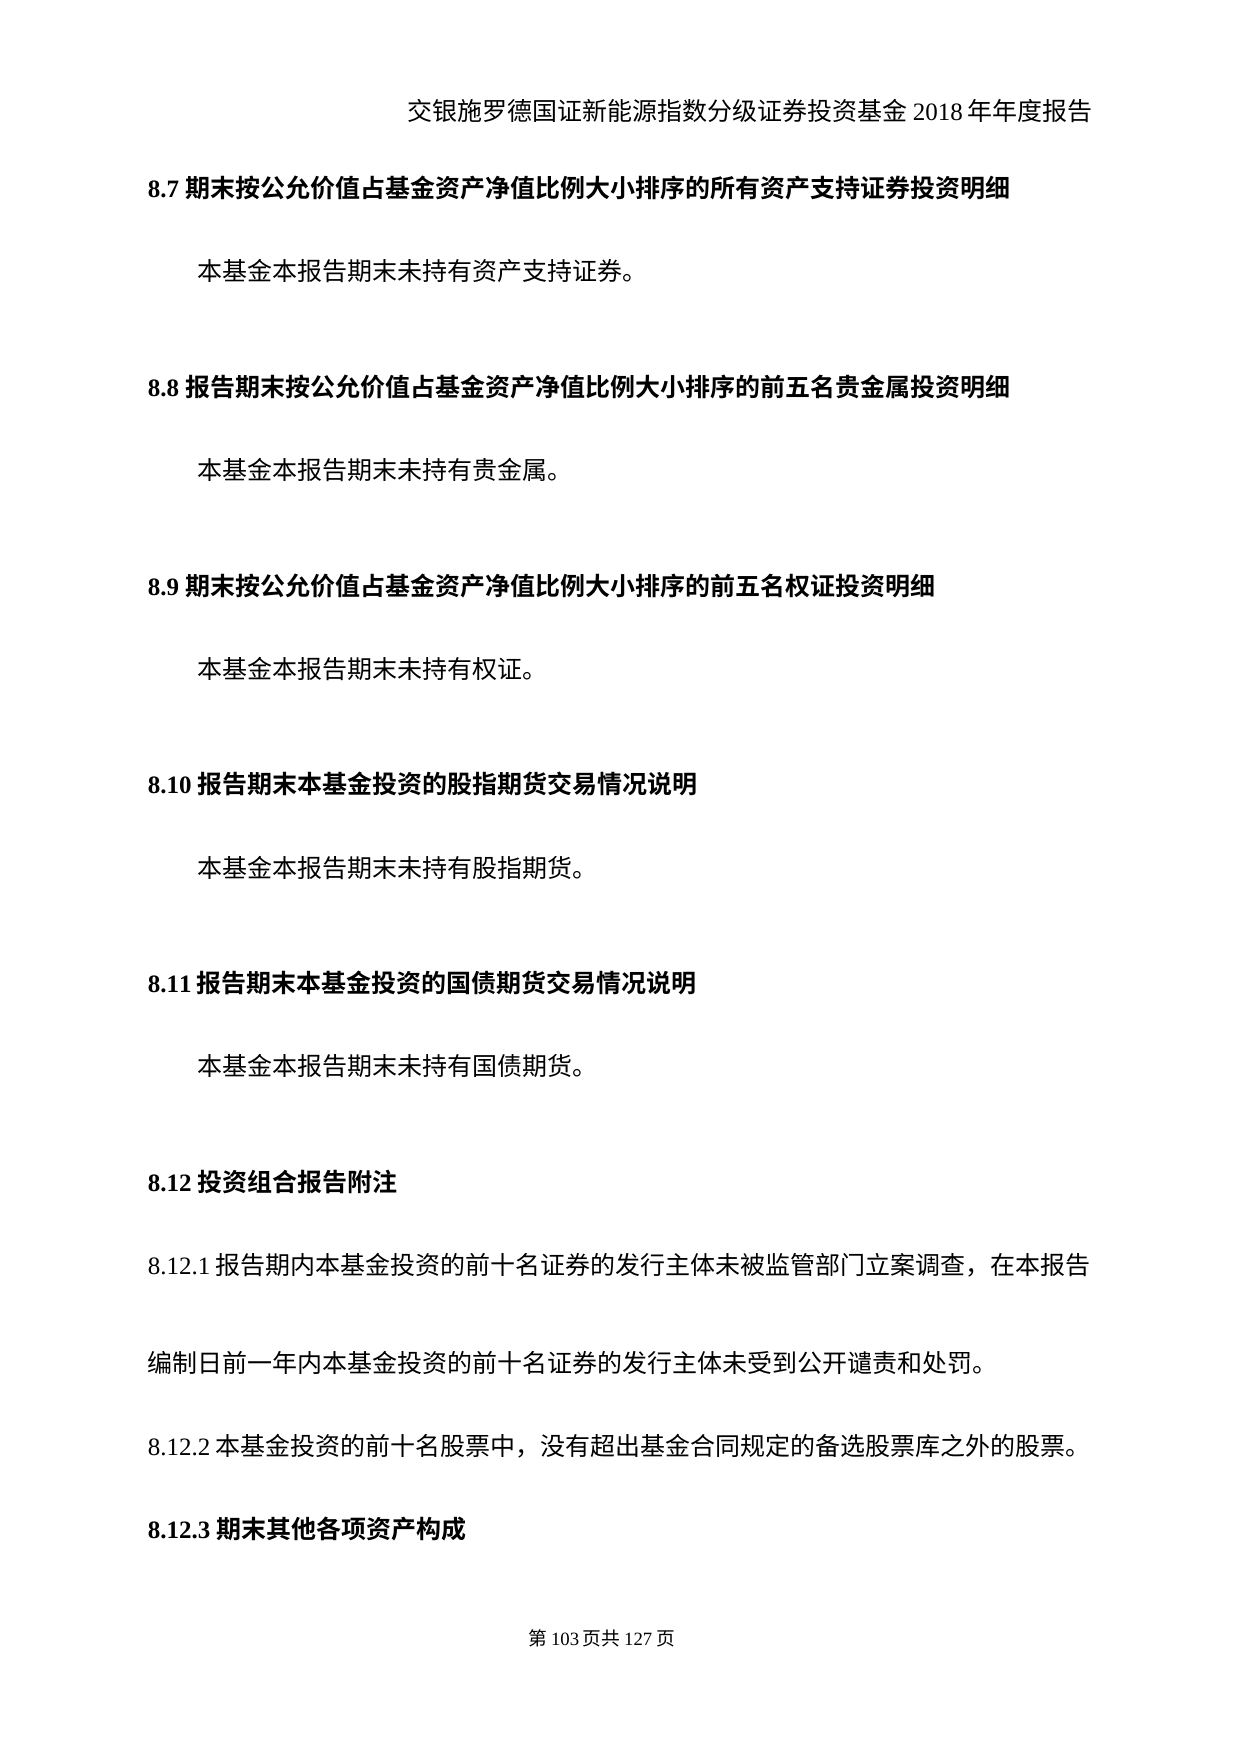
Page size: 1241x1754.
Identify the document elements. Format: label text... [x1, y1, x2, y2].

subtitle 8.10 报告期末本基金投资的股指期货交易情况说明 [148, 751, 1092, 816]
subtitle 8.12 投资组合报告附注 [148, 1148, 1092, 1213]
text 8.12.3 期末其他各项资产构成 [148, 1495, 1092, 1560]
text 本基金本报告期末未持有资产支持证券。 [148, 237, 1092, 302]
subtitle 8.7 期末按公允价值占基金资产净值比例大小排序的所有资产支持证券投资明细 [148, 154, 1092, 219]
text 8.12.2本基金投资的前十名股票中，没有超出基金合同规定的备选股票库之外的股票。 [148, 1412, 1092, 1477]
text 8.12.1报告期内本基金投资的前十名证券的发行主体未被监管部门立案调查，在本报告编制日前一年内本基金投资的前十名证券的发行主体未受到公开谴责和处罚。 [148, 1231, 1092, 1394]
text 本基金本报告期末未持有贵金属。 [148, 436, 1092, 501]
subtitle 8.9 期末按公允价值占基金资产净值比例大小排序的前五名权证投资明细 [148, 552, 1092, 617]
subtitle 8.11报告期末本基金投资的国债期货交易情况说明 [148, 949, 1092, 1014]
text 本基金本报告期末未持有国债期货。 [148, 1032, 1092, 1097]
text 本基金本报告期末未持有股指期货。 [148, 834, 1092, 899]
text 本基金本报告期末未持有权证。 [148, 635, 1092, 700]
subtitle 8.8 报告期末按公允价值占基金资产净值比例大小排序的前五名贵金属投资明细 [148, 353, 1092, 418]
